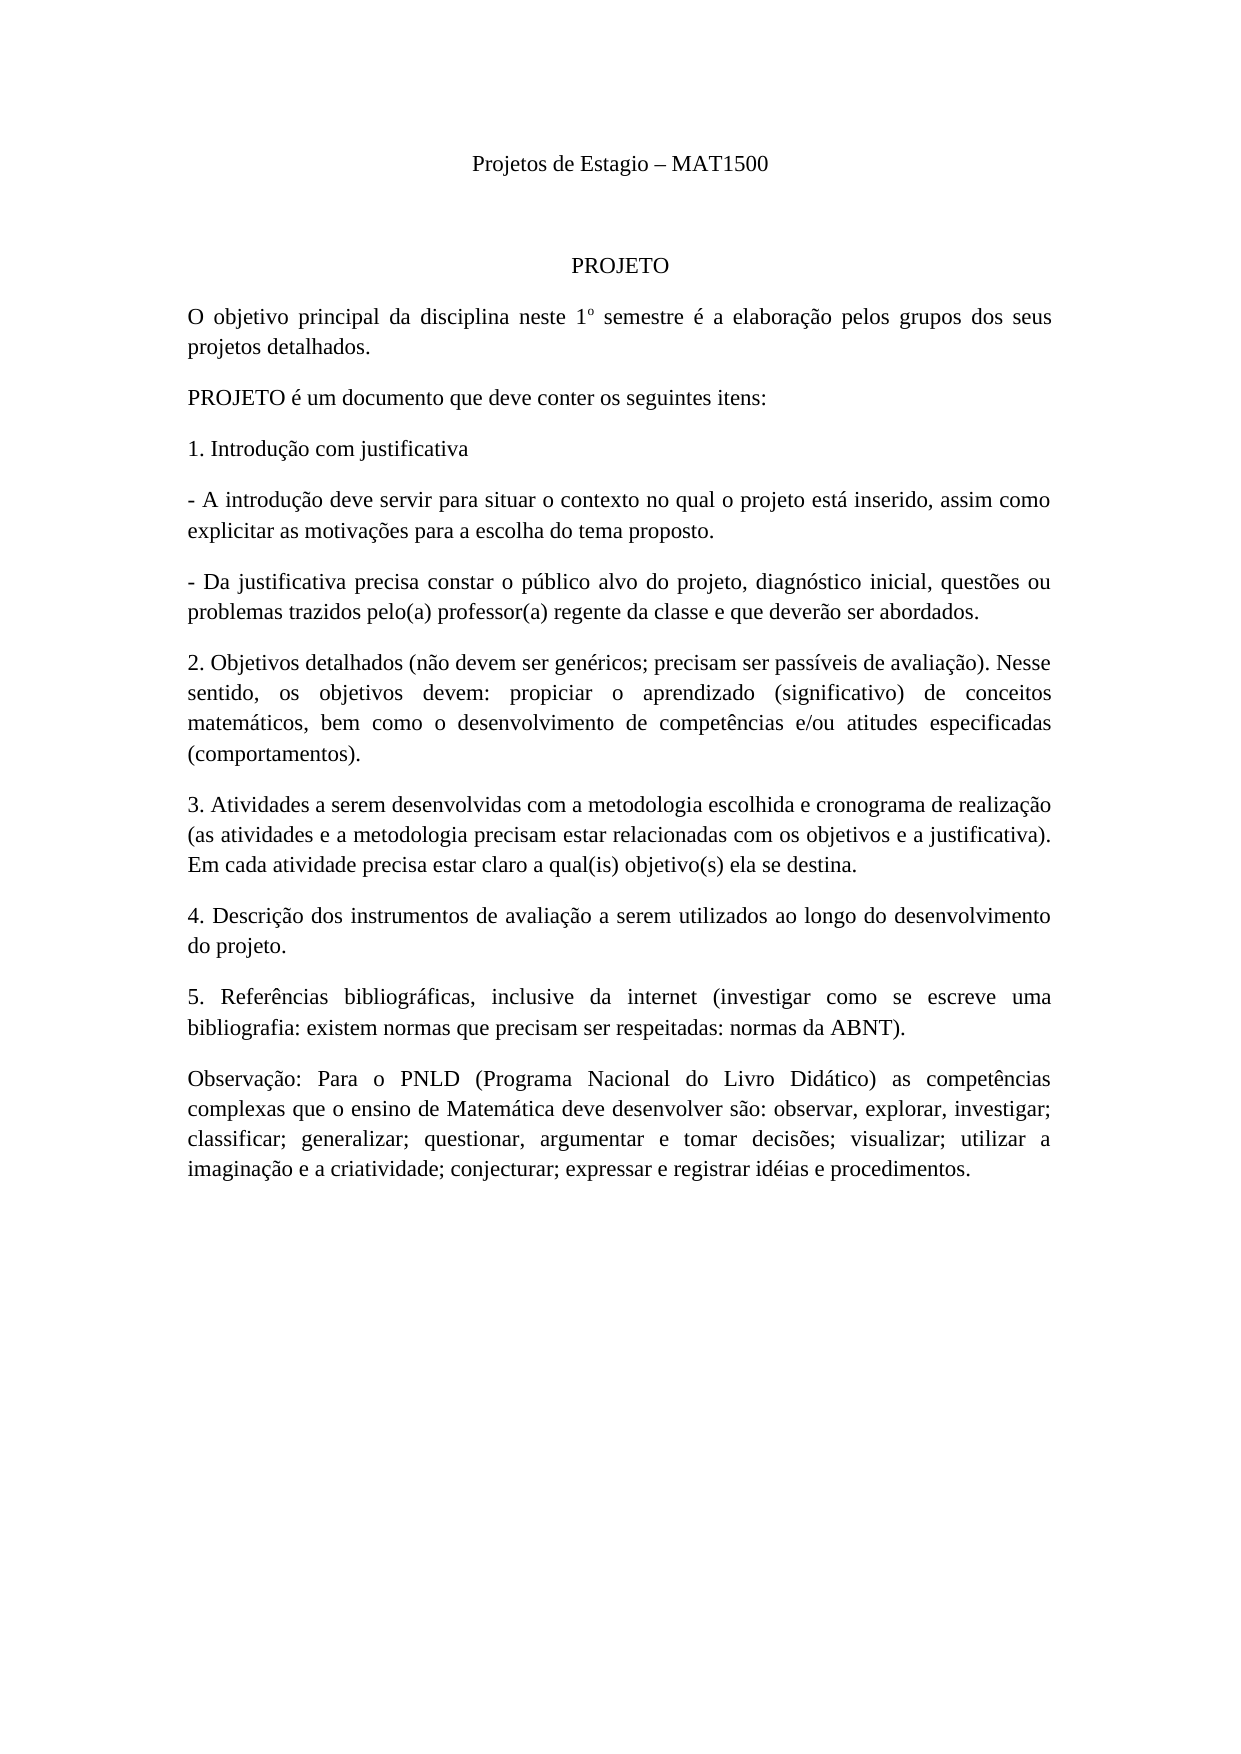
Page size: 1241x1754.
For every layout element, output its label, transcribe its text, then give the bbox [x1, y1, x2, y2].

text PROJETO [187, 252, 1053, 278]
text PROJETO é um documento que deve conter os seguintes itens: [187, 384, 1053, 411]
text 3. Atividades a serem desenvolvidas com a metodologia escolhida e cronograma de realização (as atividades e a metodologia precisam estar relacionadas com os objetivos e a justificativa). Em cada atividade precisa estar claro a qual(is) objetivo(s) ela se destina. [187, 791, 1053, 877]
text 5. Referências bibliográficas, inclusive da internet (investigar como se escreve uma bibliografia: existem normas que precisam ser respeitadas: normas da ABNT). [187, 983, 1053, 1040]
text - Da justificativa precisa constar o público alvo do projeto, diagnóstico inicial, questões ou problemas trazidos pelo(a) professor(a) regente da classe e que deverão ser abordados. [187, 568, 1053, 624]
text - A introdução deve servir para situar o contexto no qual o projeto está inserido, assim como explicitar as motivações para a escolha do tema proposto. [187, 486, 1053, 543]
text Observação: Para o PNLD (Programa Nacional do Livro Didático) as competências complexas que o ensino de Matemática deve desenvolver são: observar, explorar, investigar; classificar; generalizar; questionar, argumentar e tomar decisões; visualizar; utilizar a imaginação e a criatividade; conjecturar; expressar e registrar idéias e procedimentos. [187, 1064, 1053, 1182]
text 4. Descrição dos instrumentos de avaliação a serem utilizados ao longo do desenvolvimento do projeto. [187, 902, 1053, 959]
text Projetos de Estagio – MAT1500 [187, 150, 1053, 176]
text 2. Objetivos detalhados (não devem ser genéricos; precisam ser passíveis de avaliação). Nesse sentido, os objetivos devem: propiciar o aprendizado (significativo) de conceitos matemáticos, bem como o desenvolvimento de competências e/ou atitudes especificadas (comportamentos). [187, 649, 1053, 766]
text O objetivo principal da disciplina neste 1o semestre é a elaboração pelos grupos dos seus projetos detalhados. [187, 303, 1053, 360]
text 1. Introdução com justificativa [187, 435, 1053, 462]
